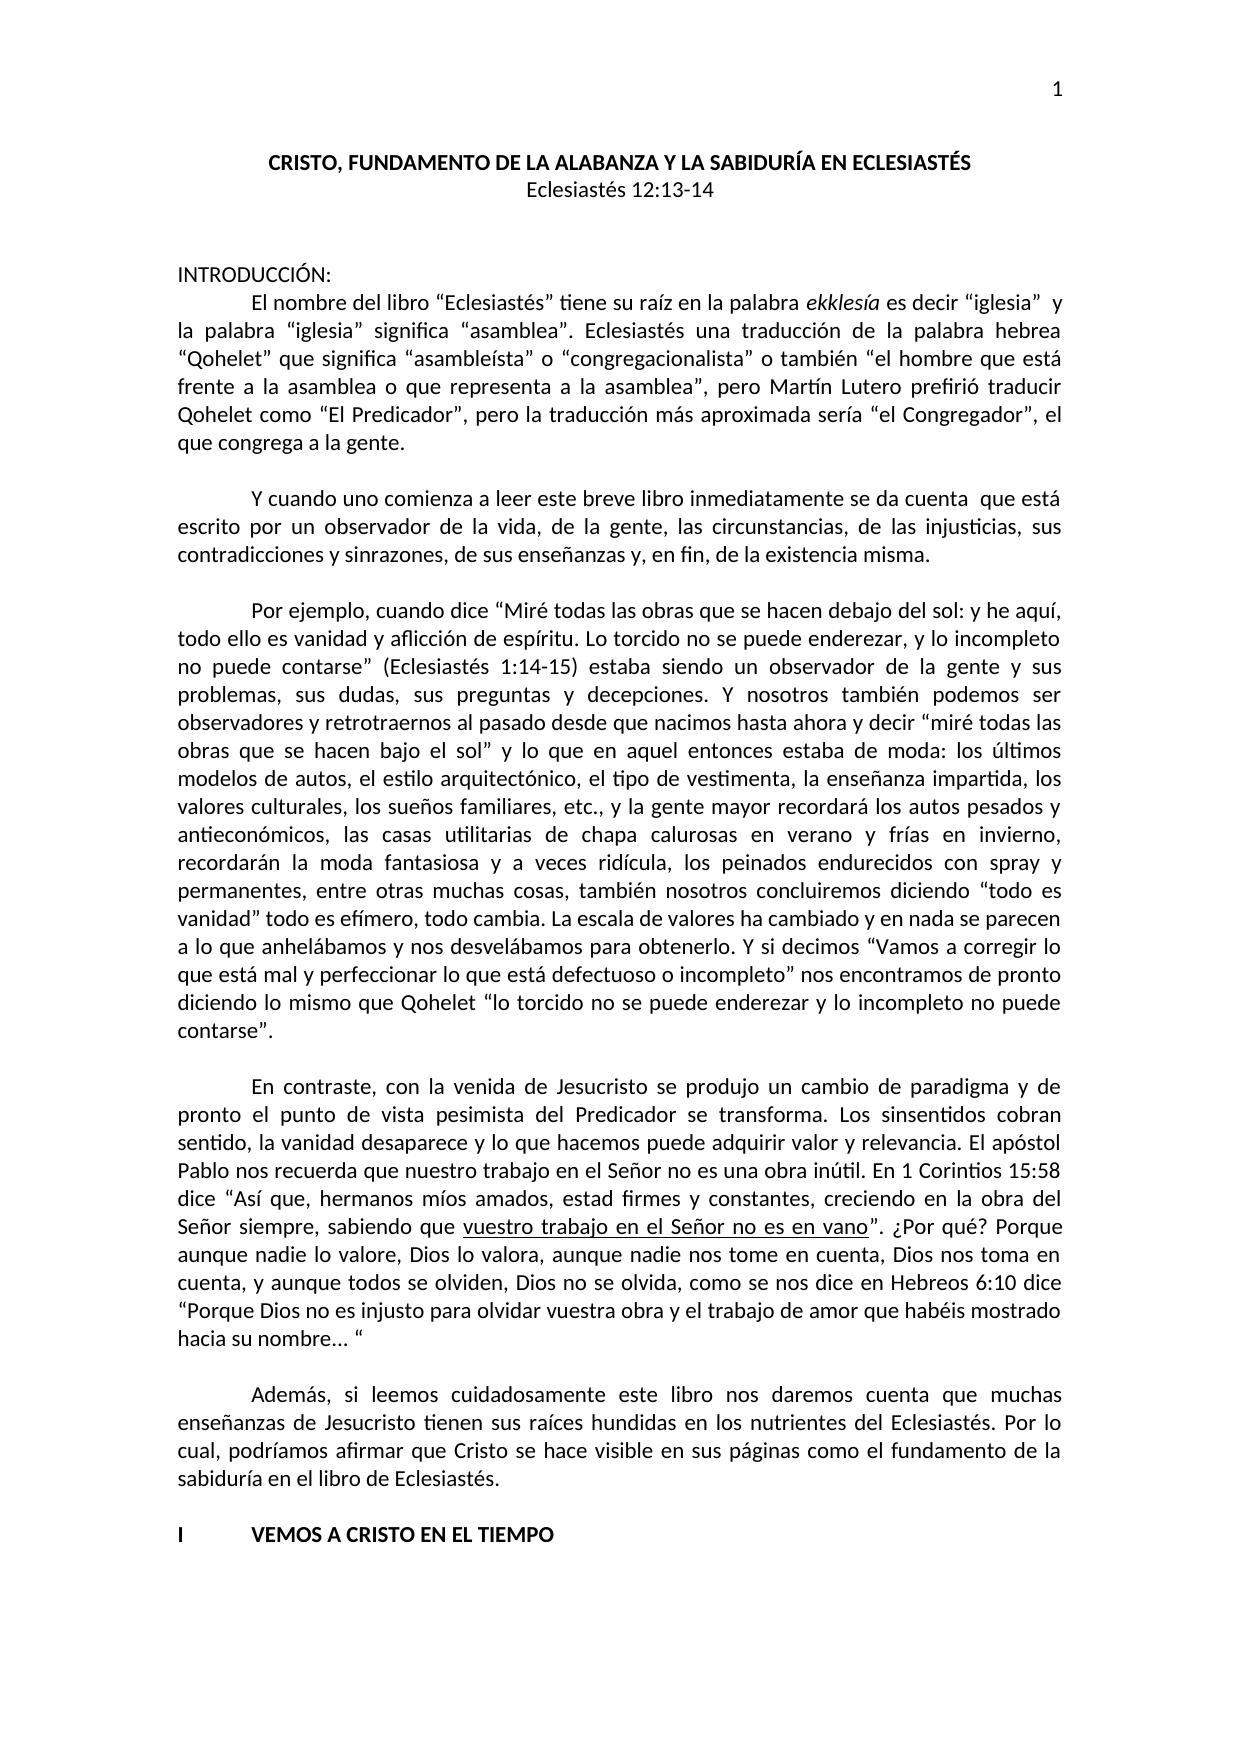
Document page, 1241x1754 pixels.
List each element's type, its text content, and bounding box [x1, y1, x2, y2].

text Además, si leemos cuidadosamente este libro nos daremos cuenta que muchas enseñanzas de Jesucristo tienen sus raíces hundidas en los nutrientes del Eclesiastés. Por lo cual, podríamos afirmar que Cristo se hace visible en sus páginas como el fundamento de la sabiduría en el libro de Eclesiastés. [177, 1381, 1063, 1493]
text El nombre del libro “Eclesiastés” tiene su raíz en la palabra ekklesía es decir “iglesia” y la palabra “iglesia” significa “asamblea”. Eclesiastés una traducción de la palabra hebrea “Qohelet” que significa “asambleísta” o “congregacionalista” o también “el hombre que está frente a la asamblea o que representa a la asamblea”, pero Martín Lutero prefirió traducir Qohelet como “El Predicador”, pero la traducción más aproximada sería “el Congregador”, el que congrega a la gente. [177, 288, 1063, 456]
text CRISTO, FUNDAMENTO DE LA ALABANZA Y LA SABIDURÍA EN ECLESIASTÉS [177, 148, 1063, 176]
text INTRODUCCIÓN: [177, 260, 1063, 288]
text I VEMOS A CRISTO EN EL TIEMPO [177, 1521, 1063, 1549]
text Y cuando uno comienza a leer este breve libro inmediatamente se da cuenta que está escrito por un observador de la vida, de la gente, las circunstancias, de las injusticias, sus contradicciones y sinrazones, de sus enseñanzas y, en fin, de la existencia misma. [177, 484, 1063, 568]
text Eclesiastés 12:13-14 [177, 176, 1063, 204]
text Por ejemplo, cuando dice “Miré todas las obras que se hacen debajo del sol: y he aquí, todo ello es vanidad y aflicción de espíritu. Lo torcido no se puede enderezar, y lo incompleto no puede contarse” (Eclesiastés 1:14-15) estaba siendo un observador de la gente y sus problemas, sus dudas, sus preguntas y decepciones. Y nosotros también podemos ser observadores y retrotraernos al pasado desde que nacimos hasta ahora y decir “miré todas las obras que se hacen bajo el sol” y lo que en aquel entonces estaba de moda: los últimos modelos de autos, el estilo arquitectónico, el tipo de vestimenta, la enseñanza impartida, los valores culturales, los sueños familiares, etc., y la gente mayor recordará los autos pesados y antieconómicos, las casas utilitarias de chapa calurosas en verano y frías en invierno, recordarán la moda fantasiosa y a veces ridícula, los peinados endurecidos con spray y permanentes, entre otras muchas cosas, también nosotros concluiremos diciendo “todo es vanidad” todo es efímero, todo cambia. La escala de valores ha cambiado y en nada se parecen a lo que anhelábamos y nos desvelábamos para obtenerlo. Y si decimos “Vamos a corregir lo que está mal y perfeccionar lo que está defectuoso o incompleto” nos encontramos de pronto diciendo lo mismo que Qohelet “lo torcido no se puede enderezar y lo incompleto no puede contarse”. [177, 596, 1063, 1044]
text En contraste, con la venida de Jesucristo se produjo un cambio de paradigma y de pronto el punto de vista pesimista del Predicador se transforma. Los sinsentidos cobran sentido, la vanidad desaparece y lo que hacemos puede adquirir valor y relevancia. El apóstol Pablo nos recuerda que nuestro trabajo en el Señor no es una obra inútil. En 1 Corintios 15:58 dice “Así que, hermanos míos amados, estad firmes y constantes, creciendo en la obra del Señor siempre, sabiendo que vuestro trabajo en el Señor no es en vano”. ¿Por qué? Porque aunque nadie lo valore, Dios lo valora, aunque nadie nos tome en cuenta, Dios nos toma en cuenta, y aunque todos se olviden, Dios no se olvida, como se nos dice en Hebreos 6:10 dice “Porque Dios no es injusto para olvidar vuestra obra y el trabajo de amor que habéis mostrado hacia su nombre... “ [177, 1072, 1063, 1352]
